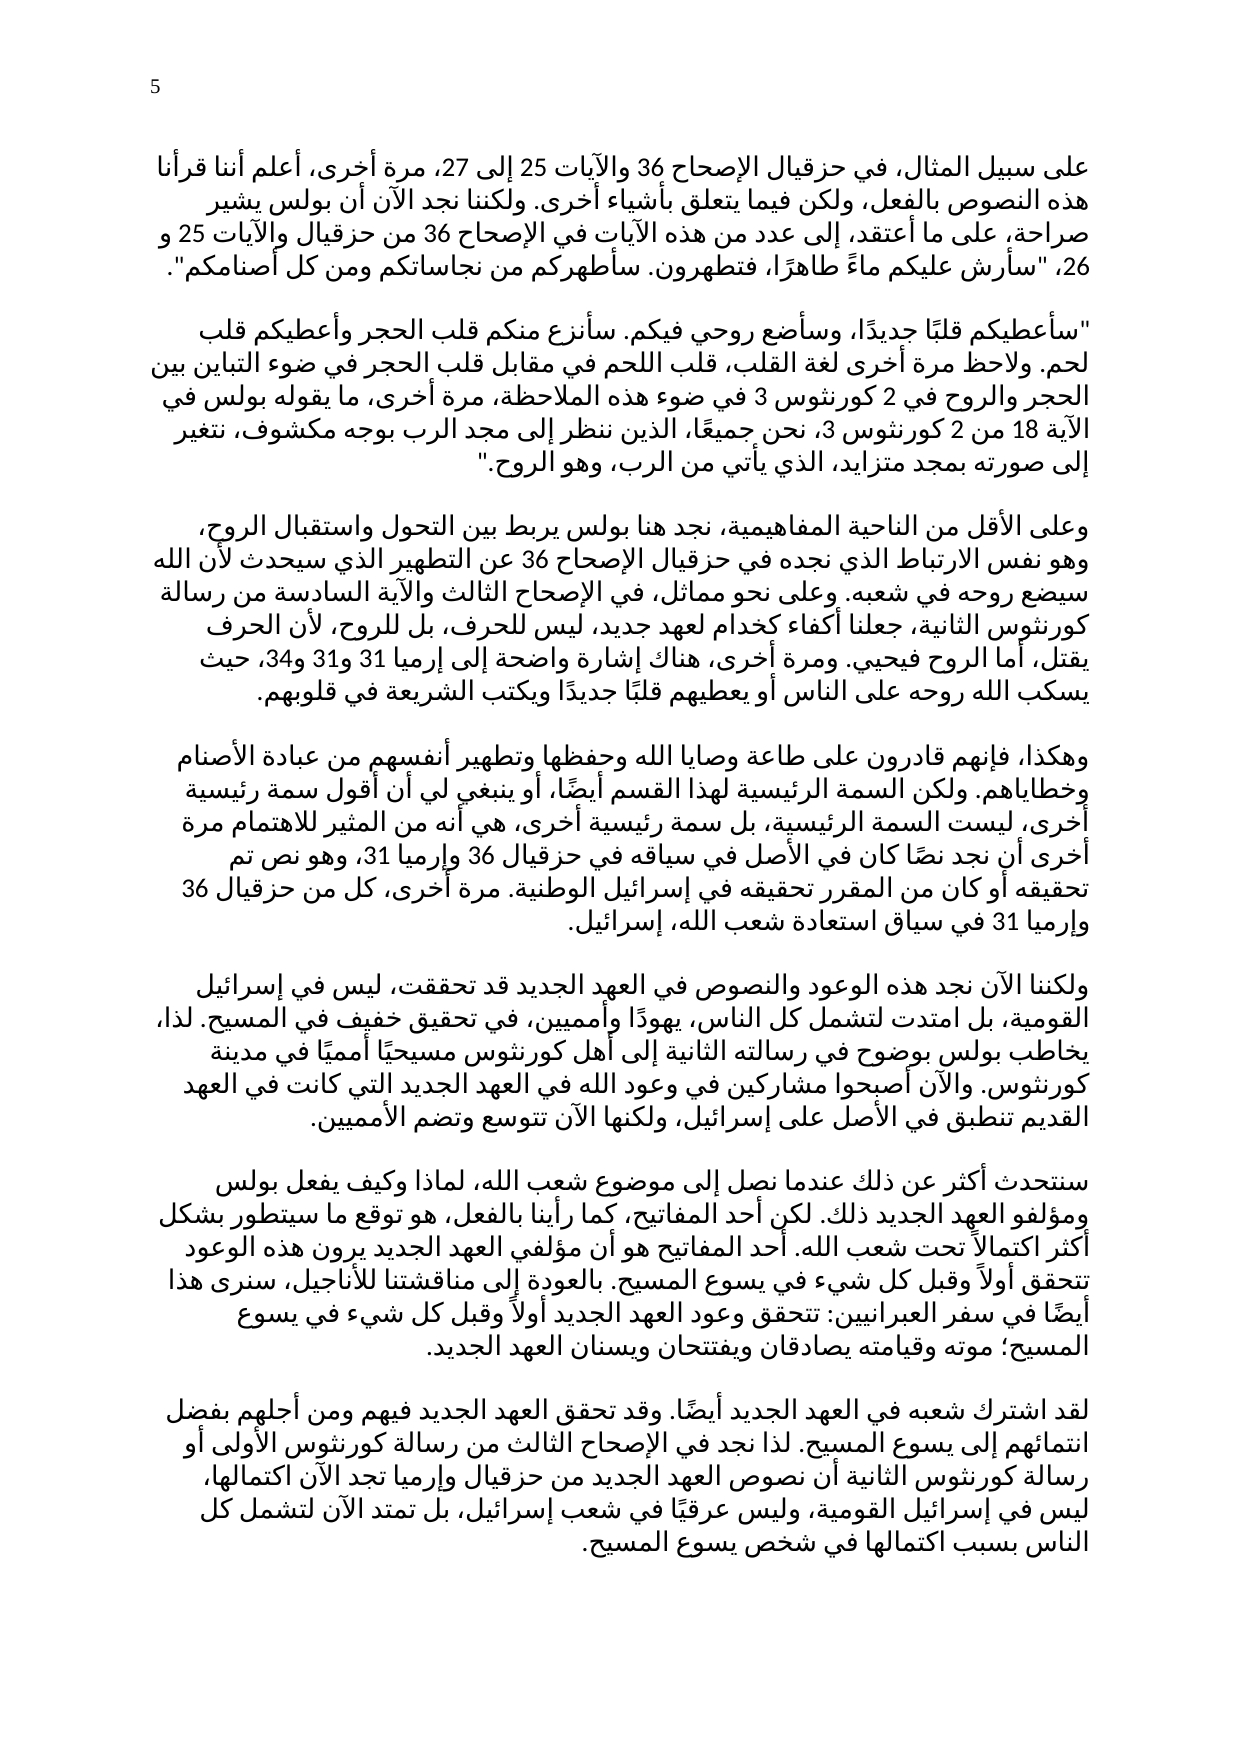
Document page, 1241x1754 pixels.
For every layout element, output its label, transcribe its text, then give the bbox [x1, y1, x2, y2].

text وعلى الأقل من الناحية المفاهيمية، نجد هنا بولس يربط بين التحول واستقبال الروح، وهو نفس الارتباط الذي نجده في حزقيال الإصحاح 36 عن التطهير الذي سيحدث لأن الله سيضع روحه في شعبه. وعلى نحو مماثل، في الإصحاح الثالث والآية السادسة من رسالة كورنثوس الثانية، جعلنا أكفاء كخدام لعهد جديد، ليس للحرف، بل للروح، لأن الحرف يقتل، أما الروح فيحيي. ومرة أخرى، هناك إشارة واضحة إلى إرميا 31 و31 و34، حيث يسكب الله روحه على الناس أو يعطيهم قلبًا جديدًا ويكتب الشريعة في قلوبهم. [150, 509, 1090, 708]
text ولكننا الآن نجد هذه الوعود والنصوص في العهد الجديد قد تحققت، ليس في إسرائيل القومية، بل امتدت لتشمل كل الناس، يهودًا وأمميين، في تحقيق خفيف في المسيح. لذا، يخاطب بولس بوضوح في رسالته الثانية إلى أهل كورنثوس مسيحيًا أمميًا في مدينة كورنثوس. والآن أصبحوا مشاركين في وعود الله في العهد الجديد التي كانت في العهد القديم تنطبق في الأصل على إسرائيل، ولكنها الآن تتوسع وتضم الأمميين. [150, 968, 1090, 1133]
text "سأعطيكم قلبًا جديدًا، وسأضع روحي فيكم. سأنزع منكم قلب الحجر وأعطيكم قلب لحم. ولاحظ مرة أخرى لغة القلب، قلب اللحم في مقابل قلب الحجر في ضوء التباين بين الحجر والروح في 2 كورنثوس 3 في ضوء هذه الملاحظة، مرة أخرى، ما يقوله بولس في الآية 18 من 2 كورنثوس 3، نحن جميعًا، الذين ننظر إلى مجد الرب بوجه مكشوف، نتغير إلى صورته بمجد متزايد، الذي يأتي من الرب، وهو الروح." [150, 313, 1090, 478]
text على سبيل المثال، في حزقيال الإصحاح 36 والآيات 25 إلى 27، مرة أخرى، أعلم أننا قرأنا هذه النصوص بالفعل، ولكن فيما يتعلق بأشياء أخرى. ولكننا نجد الآن أن بولس يشير صراحة، على ما أعتقد، إلى عدد من هذه الآيات في الإصحاح 36 من حزقيال والآيات 25 و26، "سأرش عليكم ماءً طاهرًا، فتطهرون. سأطهركم من نجاساتكم ومن كل أصنامكم". [150, 150, 1090, 282]
text وهكذا، فإنهم قادرون على طاعة وصايا الله وحفظها وتطهير أنفسهم من عبادة الأصنام وخطاياهم. ولكن السمة الرئيسية لهذا القسم أيضًا، أو ينبغي لي أن أقول سمة رئيسية أخرى، ليست السمة الرئيسية، بل سمة رئيسية أخرى، هي أنه من المثير للاهتمام مرة أخرى أن نجد نصًا كان في الأصل في سياقه في حزقيال 36 وإرميا 31، وهو نص تم تحقيقه أو كان من المقرر تحقيقه في إسرائيل الوطنية. مرة أخرى، كل من حزقيال 36 وإرميا 31 في سياق استعادة شعب الله، إسرائيل. [150, 739, 1090, 937]
text سنتحدث أكثر عن ذلك عندما نصل إلى موضوع شعب الله، لماذا وكيف يفعل بولس ومؤلفو العهد الجديد ذلك. لكن أحد المفاتيح، كما رأينا بالفعل، هو توقع ما سيتطور بشكل أكثر اكتمالاً تحت شعب الله. أحد المفاتيح هو أن مؤلفي العهد الجديد يرون هذه الوعود تتحقق أولاً وقبل كل شيء في يسوع المسيح. بالعودة إلى مناقشتنا للأناجيل، سنرى هذا أيضًا في سفر العبرانيين: تتحقق وعود العهد الجديد أولاً وقبل كل شيء في يسوع المسيح؛ موته وقيامته يصادقان ويفتتحان ويسنان العهد الجديد. [150, 1164, 1090, 1362]
text لقد اشترك شعبه في العهد الجديد أيضًا. وقد تحقق العهد الجديد فيهم ومن أجلهم بفضل انتمائهم إلى يسوع المسيح. لذا نجد في الإصحاح الثالث من رسالة كورنثوس الأولى أو رسالة كورنثوس الثانية أن نصوص العهد الجديد من حزقيال وإرميا تجد الآن اكتمالها، ليس في إسرائيل القومية، وليس عرقيًا في شعب إسرائيل، بل تمتد الآن لتشمل كل الناس بسبب اكتمالها في شخص يسوع المسيح. [150, 1393, 1090, 1559]
